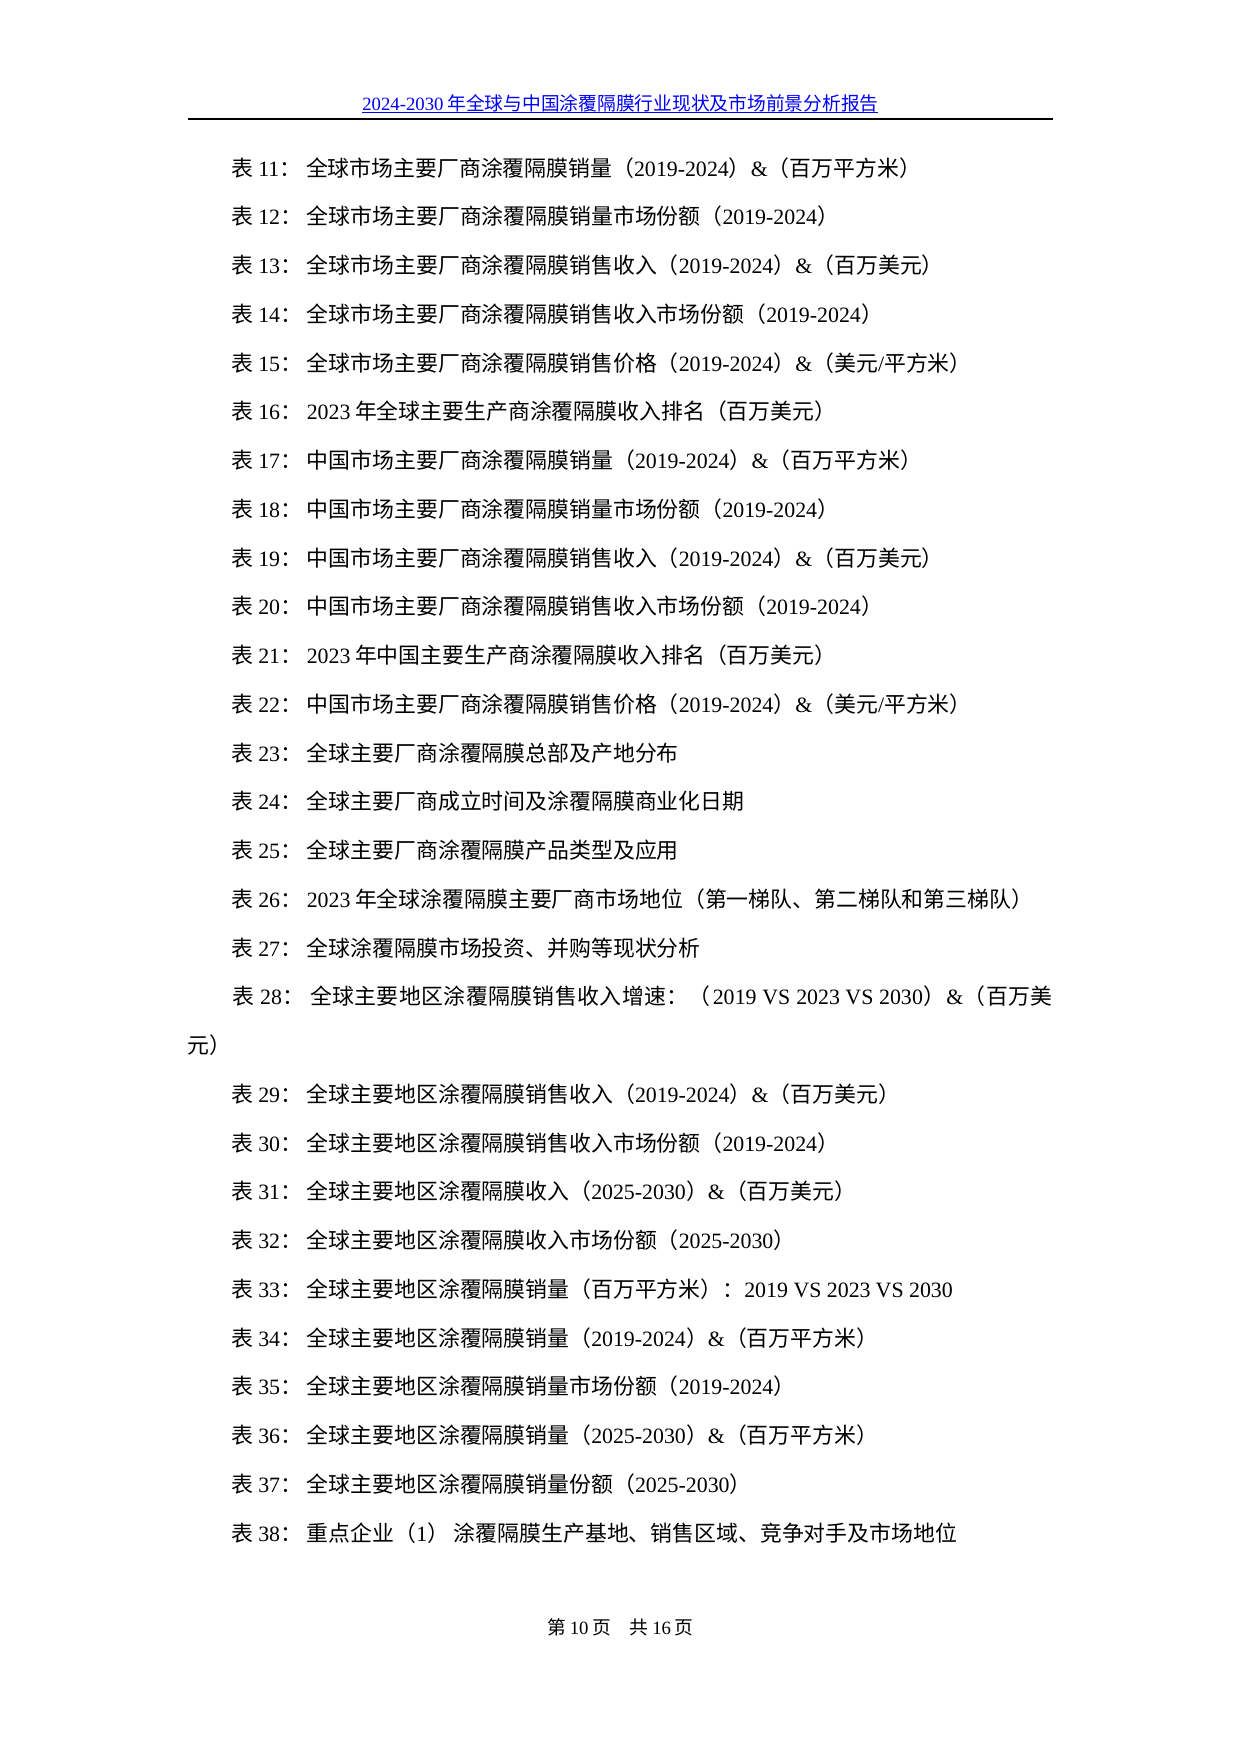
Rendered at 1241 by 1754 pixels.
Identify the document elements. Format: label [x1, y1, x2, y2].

text [187, 150, 1053, 1548]
